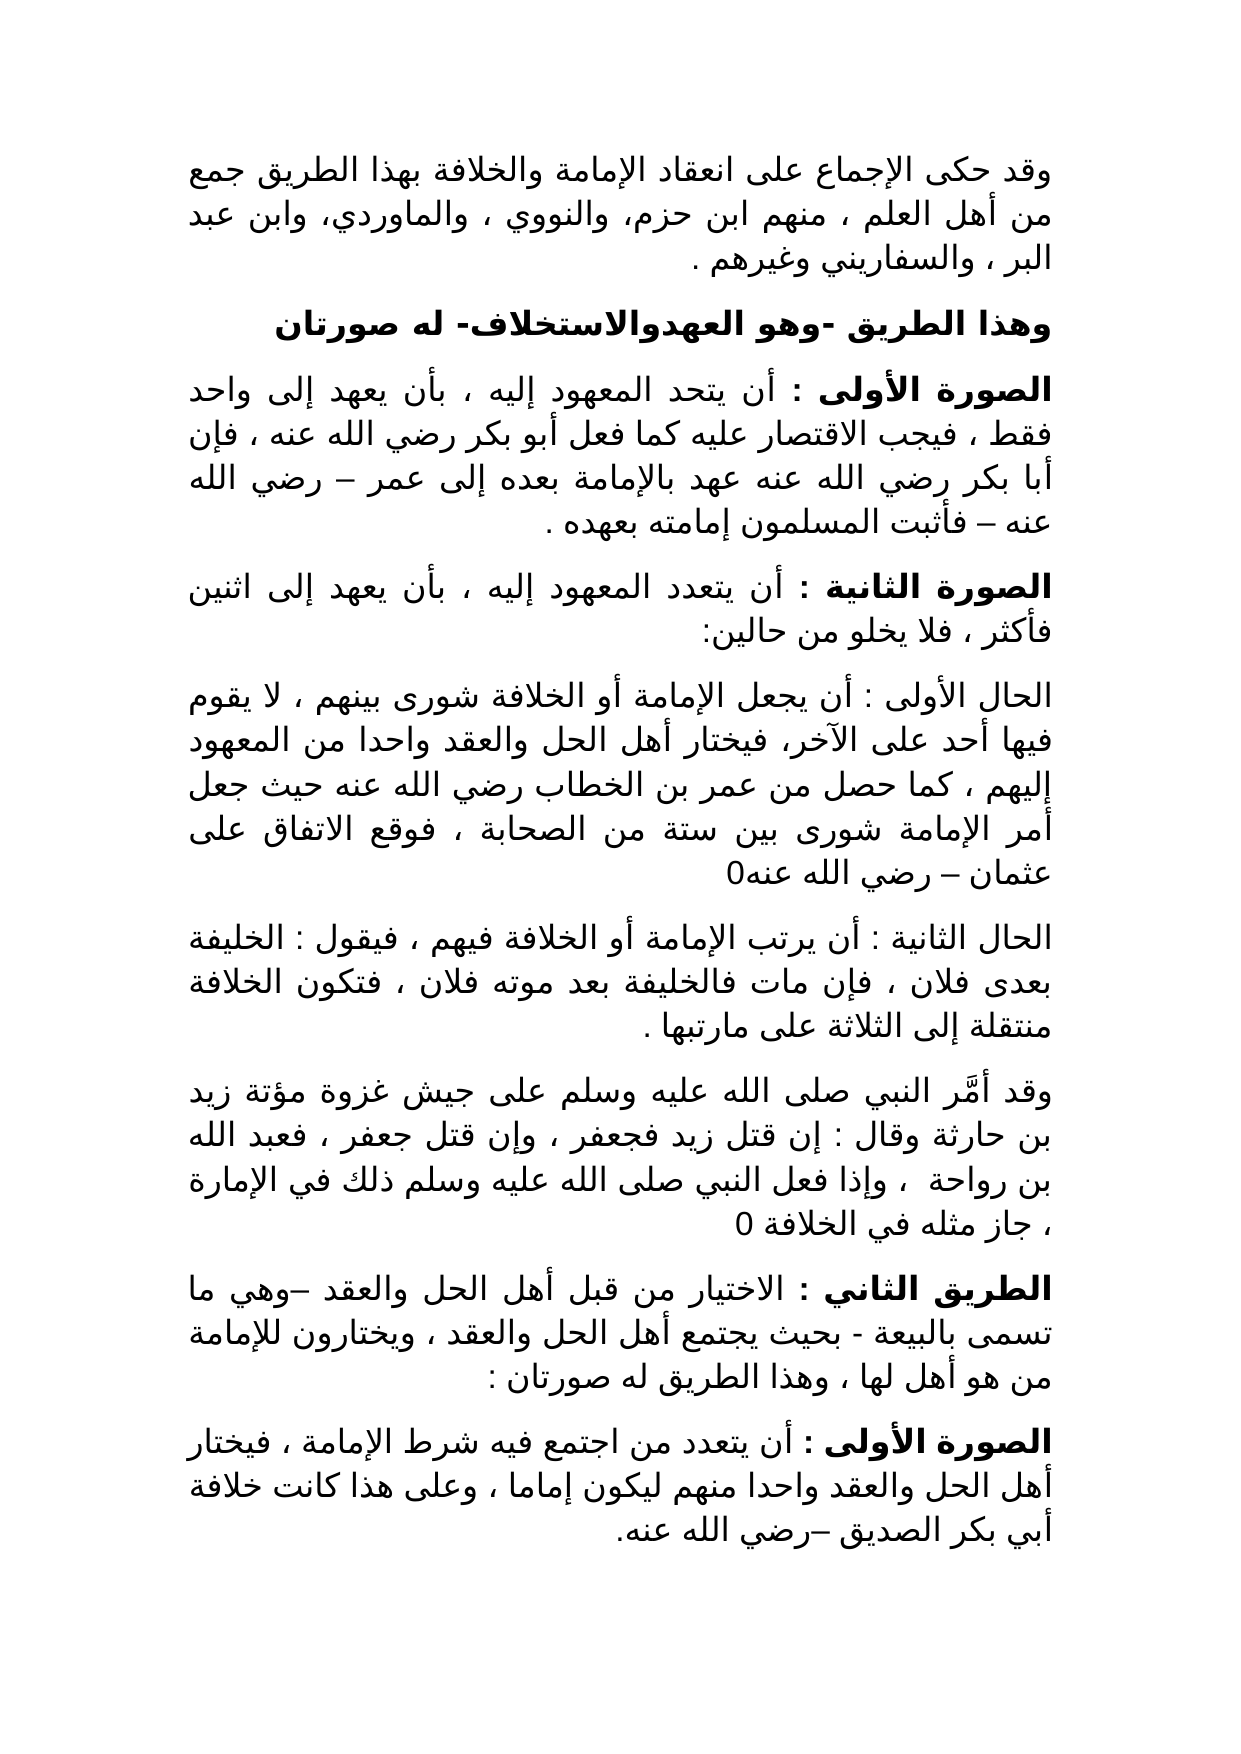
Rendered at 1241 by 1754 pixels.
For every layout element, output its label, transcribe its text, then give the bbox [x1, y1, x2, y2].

text الصورة الأولى : أن يتعدد من اجتمع فيه شرط الإمامة ، فيختار أهل الحل والعقد واحدا منهم ليكون إماما ، وعلى هذا كانت خلافة أبي بكر الصديق –رضي الله عنه. [187, 1422, 1053, 1549]
text الصورة الثانية : أن يتعدد المعهود إليه ، بأن يعهد إلى اثنين فأكثر ، فلا يخلو من حالين: [187, 567, 1053, 650]
text الطريق الثاني : الاختيار من قبل أهل الحل والعقد –وهي ما تسمى بالبيعة - بحيث يجتمع أهل الحل والعقد ، ويختارون للإمامة من هو أهل لها ، وهذا الطريق له صورتان : [187, 1269, 1053, 1396]
text الحال الأولى : أن يجعل الإمامة أو الخلافة شورى بينهم ، لا يقوم فيها أحد على الآخر، فيختار أهل الحل والعقد واحدا من المعهود إليهم ، كما حصل من عمر بن الخطاب رضي الله عنه حيث جعل أمر الإمامة شورى بين ستة من الصحابة ، فوقع الاتفاق على عثمان – رضي الله عنه0 [187, 676, 1053, 891]
text وقد حكى الإجماع على انعقاد الإمامة والخلافة بهذا الطريق جمع من أهل العلم ، منهم ابن حزم، والنووي ، والماوردي، وابن عبد البر ، والسفاريني وغيرهم . [187, 150, 1053, 278]
text وهذا الطريق -وهو العهدوالاستخلاف- له صورتان [187, 304, 1053, 343]
text الحال الثانية : أن يرتب الإمامة أو الخلافة فيهم ، فيقول : الخليفة بعدى فلان ، فإن مات فالخليفة بعد موته فلان ، فتكون الخلافة منتقلة إلى الثلاثة على مارتبها . [187, 918, 1053, 1045]
text الصورة الأولى : أن يتحد المعهود إليه ، بأن يعهد إلى واحد فقط ، فيجب الاقتصار عليه كما فعل أبو بكر رضي الله عنه ، فإن أبا بكر رضي الله عنه عهد بالإمامة بعده إلى عمر – رضي الله عنه – فأثبت المسلمون إمامته بعهده . [187, 370, 1053, 541]
text وقد أمَّر النبي صلى الله عليه وسلم على جيش غزوة مؤتة زيد بن حارثة وقال : إن قتل زيد فجعفر ، وإن قتل جعفر ، فعبد الله بن رواحة ، وإذا فعل النبي صلى الله عليه وسلم ذلك في الإمارة ، جاز مثله في الخلافة 0 [187, 1071, 1053, 1242]
